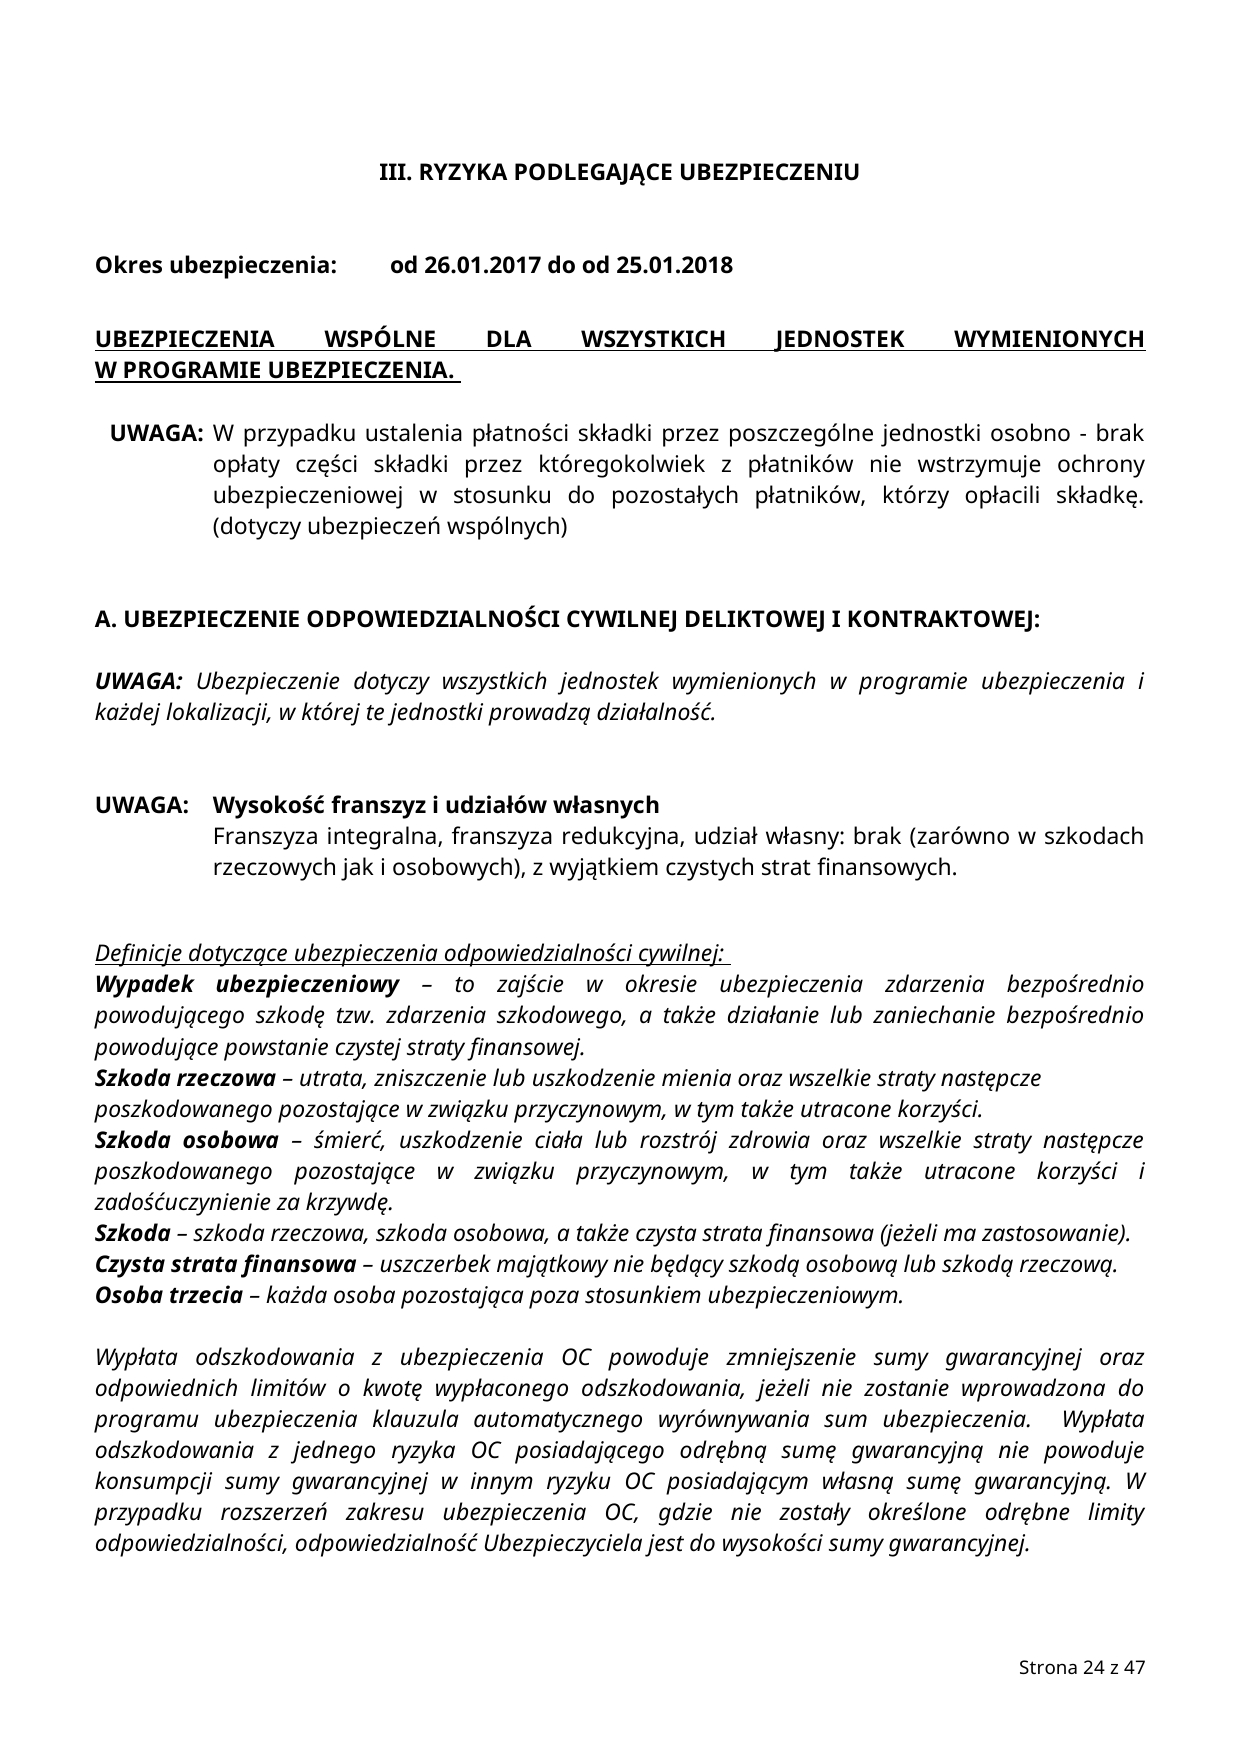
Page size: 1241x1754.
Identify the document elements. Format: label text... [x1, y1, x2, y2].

text Szkoda – szkoda rzeczowa, szkoda osobowa, a także czysta strata finansowa (jeżeli ma zastosowanie). [94, 1217, 1146, 1248]
subtitle A. UBEZPIECZENIE ODPOWIEDZIALNOŚCI CYWILNEJ DELIKTOWEJ I KONTRAKTOWEJ: [94, 603, 1146, 634]
text Wypadek ubezpieczeniowy – to zajście w okresie ubezpieczenia zdarzenia bezpośrednio powodującego szkodę tzw. zdarzenia szkodowego, a także działanie lub zaniechanie bezpośrednio powodujące powstanie czystej straty finansowej. [94, 968, 1146, 1061]
text Szkoda rzeczowa – utrata, zniszczenie lub uszkodzenie mienia oraz wszelkie straty następcze poszkodowanego pozostające w związku przyczynowym, w tym także utracone korzyści. [94, 1061, 1146, 1123]
text Czysta strata finansowa – uszczerbek majątkowy nie będący szkodą osobową lub szkodą rzeczową. [94, 1248, 1146, 1279]
text Wypłata odszkodowania z ubezpieczenia OC powoduje zmniejszenie sumy gwarancyjnej oraz odpowiednich limitów o kwotę wypłaconego odszkodowania, jeżeli nie zostanie wprowadzona do programu ubezpieczenia klauzula automatycznego wyrównywania sum ubezpieczenia. Wypłata odszkodowania z jednego ryzyka OC posiadającego odrębną sumę gwarancyjną nie powoduje konsumpcji sumy gwarancyjnej w innym ryzyku OC posiadającym własną sumę gwarancyjną. W przypadku rozszerzeń zakresu ubezpieczenia OC, gdzie nie zostały określone odrębne limity odpowiedzialności, odpowiedzialność Ubezpieczyciela jest do wysokości sumy gwarancyjnej. [94, 1341, 1146, 1558]
text Okres ubezpieczenia: od 26.01.2017 do od 25.01.2018 [94, 249, 1146, 280]
text Definicje dotyczące ubezpieczenia odpowiedzialności cywilnej: [94, 937, 1146, 968]
text UWAGA: W przypadku ustalenia płatności składki przez poszczególne jednostki osobno - brak opłaty części składki przez któregokolwiek z płatników nie wstrzymuje ochrony ubezpieczeniowej w stosunku do pozostałych płatników, którzy opłacili składkę. (dotyczy ubezpieczeń wspólnych) [109, 417, 1146, 541]
text Osoba trzecia – każda osoba pozostająca poza stosunkiem ubezpieczeniowym. [94, 1279, 1146, 1310]
text UWAGA: Wysokość franszyz i udziałów własnych [94, 789, 1146, 820]
subtitle UBEZPIECZENIA WSPÓLNE DLA WSZYSTKICH JEDNOSTEK WYMIENIONYCH W PROGRAMIE UBEZPIECZENIA. [94, 323, 1146, 350]
text UWAGA: Ubezpieczenie dotyczy wszystkich jednostek wymienionych w programie ubezpieczenia i każdej lokalizacji, w której te jednostki prowadzą działalność. [94, 665, 1146, 727]
subtitle UBEZPIECZENIA WSPÓLNE DLA WSZYSTKICH JEDNOSTEK WYMIENIONYCH W PROGRAMIE UBEZPIECZENIA. [94, 351, 1146, 386]
subtitle III. RYZYKA PODLEGAJĄCE UBEZPIECZENIU [94, 156, 1146, 187]
text Franszyza integralna, franszyza redukcyjna, udział własny: brak (zarówno w szkodach rzeczowych jak i osobowych), z wyjątkiem czystych strat finansowych. [94, 820, 1146, 882]
text Szkoda osobowa – śmierć, uszkodzenie ciała lub rozstrój zdrowia oraz wszelkie straty następcze poszkodowanego pozostające w związku przyczynowym, w tym także utracone korzyści i zadośćuczynienie za krzywdę. [94, 1123, 1146, 1217]
